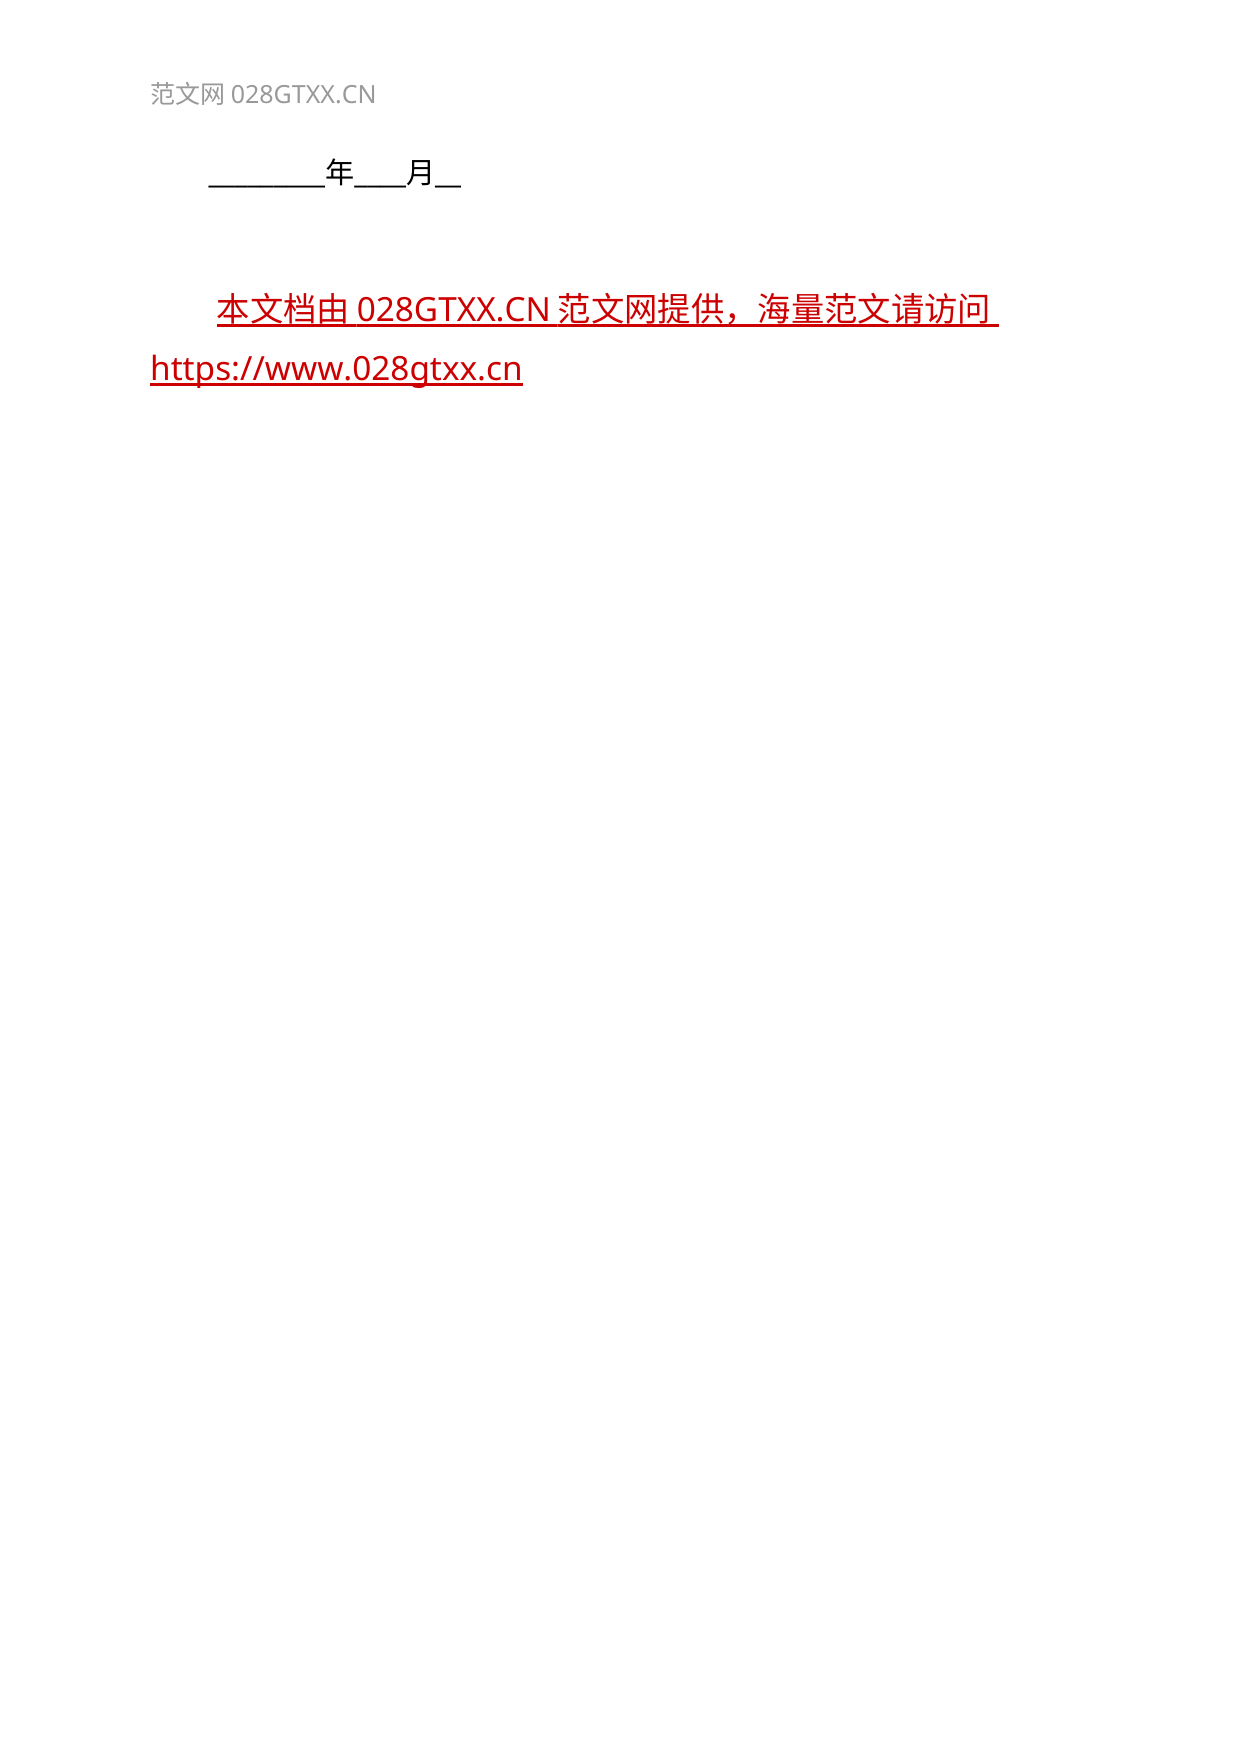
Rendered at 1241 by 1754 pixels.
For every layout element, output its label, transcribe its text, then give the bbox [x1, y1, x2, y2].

text _________年____月__ [150, 150, 1090, 192]
text 本文档由028GTXX.CN范文网提供，海量范文请访问 https://www.028gtxx.cn [150, 283, 1090, 391]
